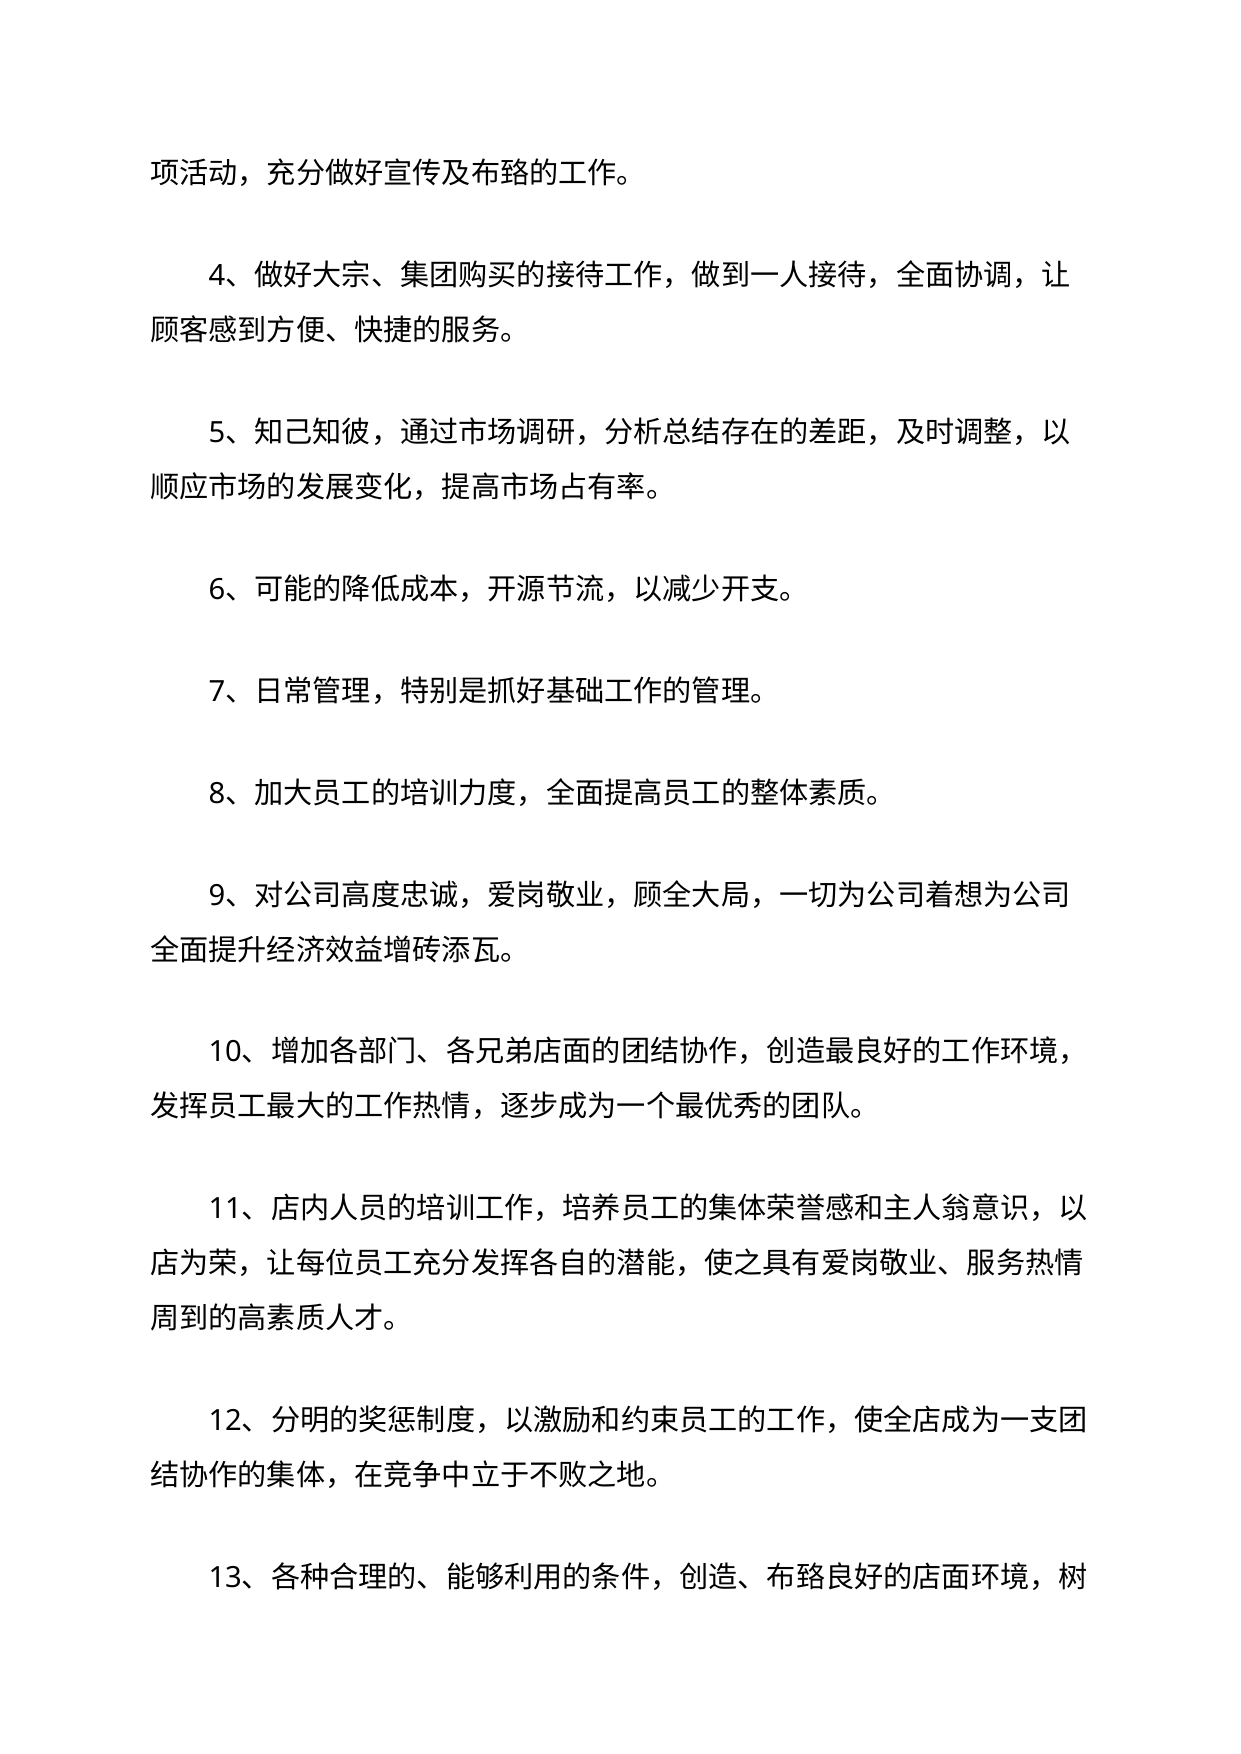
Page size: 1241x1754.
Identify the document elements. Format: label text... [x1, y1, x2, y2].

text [150, 150, 1090, 192]
text 12、分明的奖惩制度，以激励和约束员工的工作，使全店成为一支团结协作的集体，在竞争中立于不败之地。 [150, 1396, 1090, 1494]
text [150, 1553, 1090, 1596]
text 8、加大员工的培训力度，全面提高员工的整体素质。 [150, 769, 1090, 812]
text 10、增加各部门、各兄弟店面的团结协作，创造最良好的工作环境，发挥员工最大的工作热情，逐步成为一个最优秀的团队。 [150, 1028, 1090, 1125]
text 9、对公司高度忠诚，爱岗敬业，顾全大局，一切为公司着想为公司全面提升经济效益增砖添瓦。 [150, 871, 1090, 968]
text 11、店内人员的培训工作，培养员工的集体荣誉感和主人翁意识，以店为荣，让每位员工充分发挥各自的潜能，使之具有爱岗敬业、服务热情周到的高素质人才。 [150, 1185, 1090, 1337]
text 6、可能的降低成本，开源节流，以减少开支。 [150, 565, 1090, 608]
text 4、做好大宗、集团购买的接待工作，做到一人接待，全面协调，让顾客感到方便、快捷的服务。 [150, 252, 1090, 349]
text 5、知己知彼，通过市场调研，分析总结存在的差距，及时调整，以顺应市场的发展变化，提高市场占有率。 [150, 408, 1090, 506]
text 7、日常管理，特别是抓好基础工作的管理。 [150, 667, 1090, 710]
